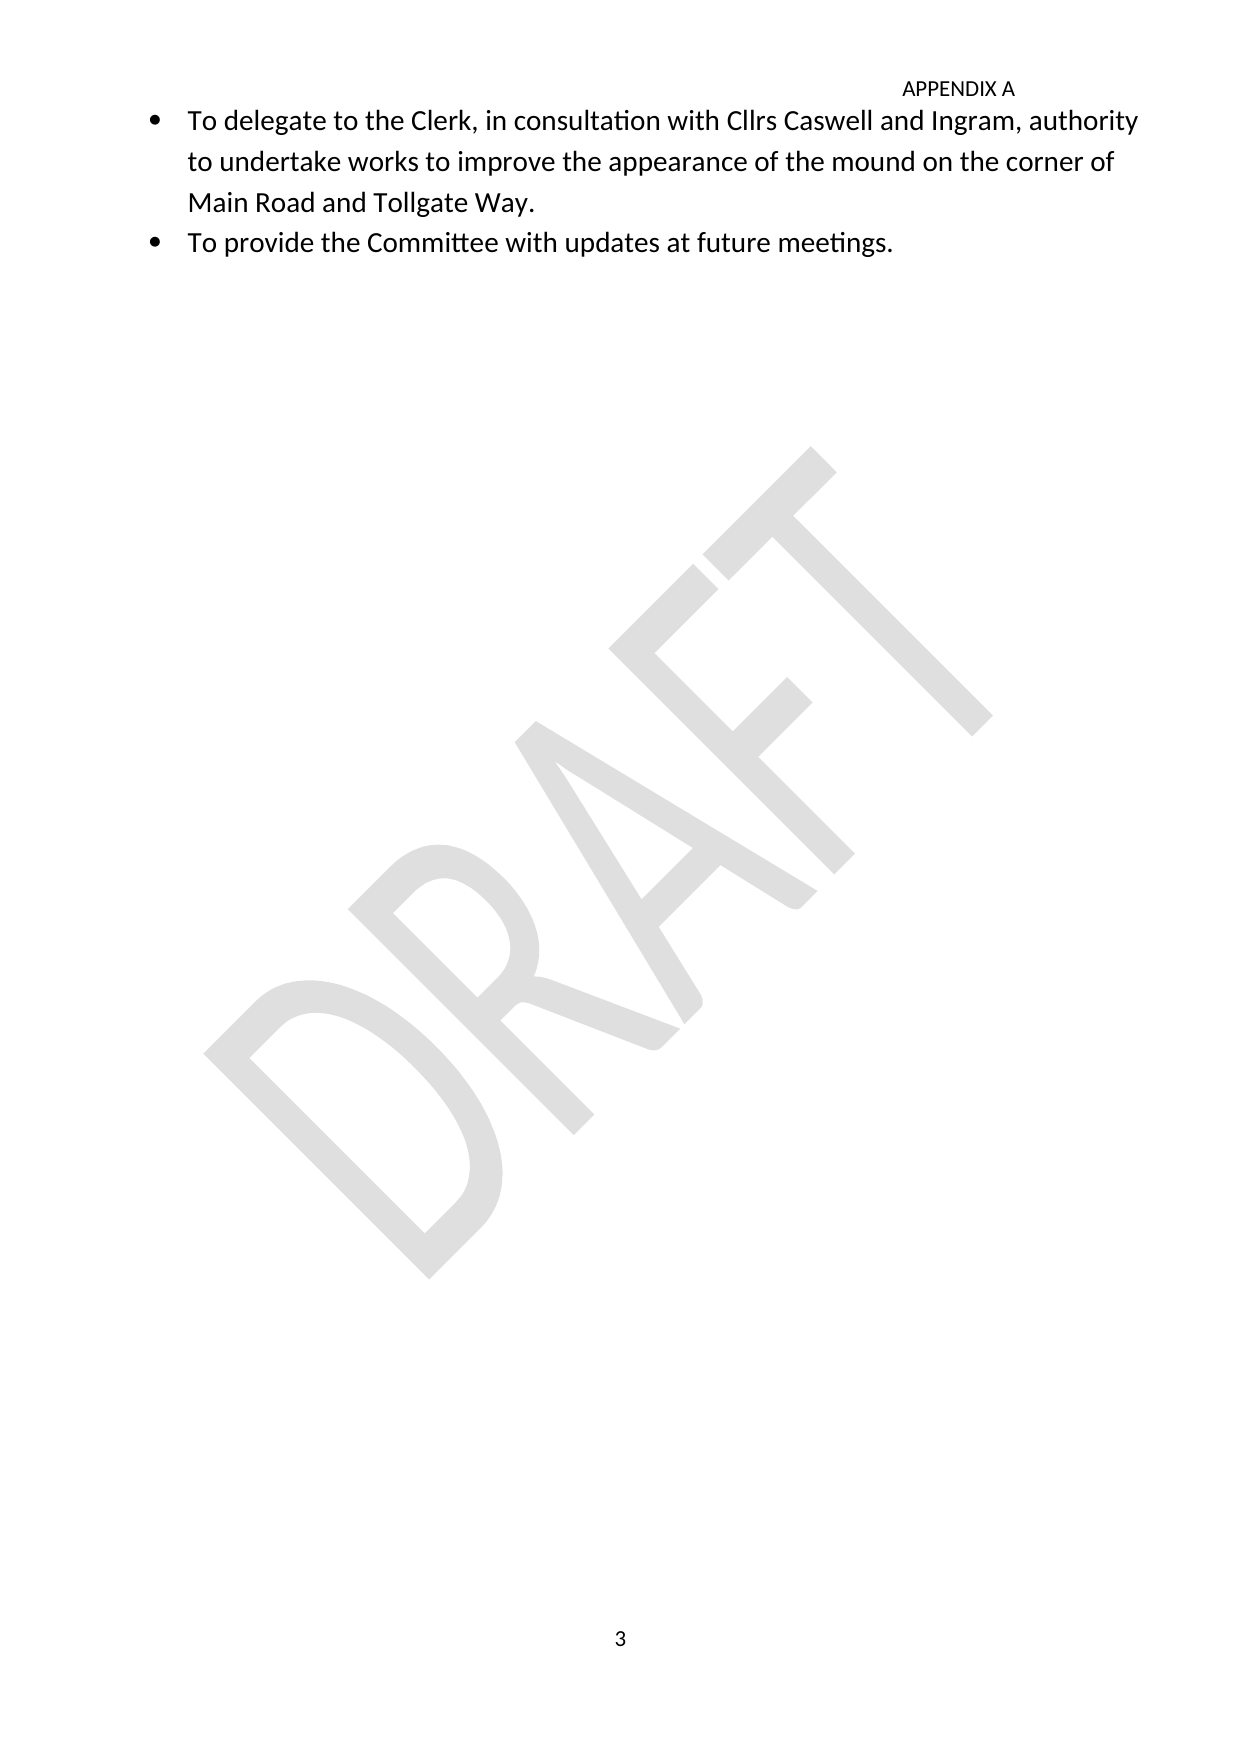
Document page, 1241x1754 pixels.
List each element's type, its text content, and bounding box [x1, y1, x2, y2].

list To delegate to the Clerk, in consultation with Cllrs Caswell and Ingram, authority to undertake works to improve the appearance of the mound on the corner of Main Road and Tollgate Way. [150, 102, 1165, 219]
list To provide the Committee with updates at future meetings. [150, 224, 1165, 260]
